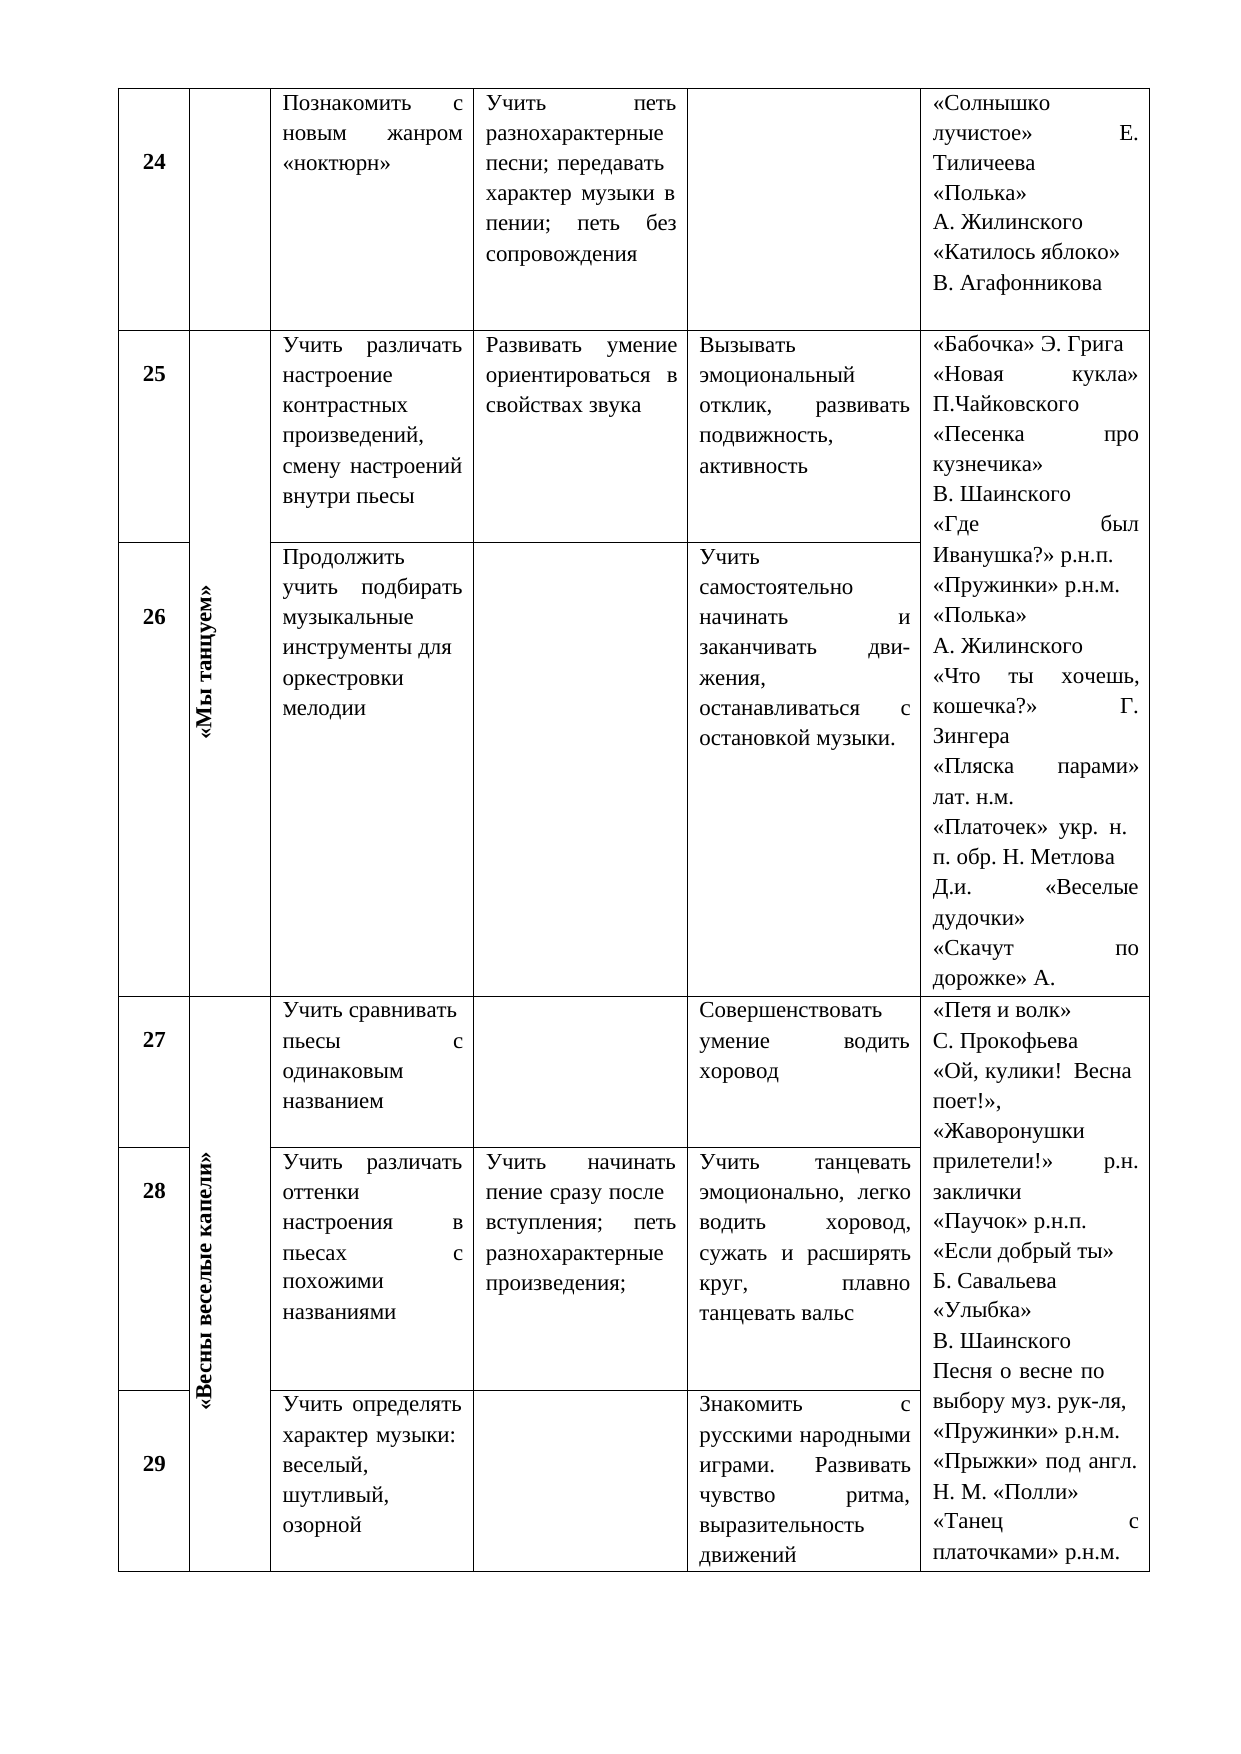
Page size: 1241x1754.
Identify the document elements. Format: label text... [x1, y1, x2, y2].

table_cell Учить начинать пение сразу после вступления; петь разнохарактерные произведения; [474, 1148, 687, 1389]
table_cell Совершенствовать умение водить хоровод [688, 997, 920, 1147]
table_header [190, 89, 270, 330]
table_cell 28 [119, 1148, 189, 1389]
table_cell Учить различать оттенки настроения в пьесах с похожими названиями [271, 1148, 473, 1389]
table_cell Вызывать эмоциональный отклик, развивать подвижность, активность [688, 331, 920, 542]
table_cell Учить сравнивать пьесы с одинаковым названием [271, 997, 473, 1147]
table_header Учить петь разнохарактерные песни; передавать характер музыки в пении; петь без сопровождения [474, 89, 687, 330]
table_header Познакомить с новым жанром «ноктюрн» [271, 89, 473, 330]
table_cell Учить самостоятельно начинать и заканчивать дви- жения, останавливаться с остановкой музыки. [688, 543, 920, 996]
table_header 24 [119, 89, 189, 330]
table_header «Солнышко лучистое» Е. Тиличеева «Полька» А. Жилинского «Катилось яблоко» В. Агафонникова [921, 89, 1149, 330]
table_cell 29 [119, 1391, 189, 1571]
table_cell «Бабочка» Э. Грига «Новая кукла» П.Чайковского «Песенка про кузнечика» В. Шаинского «Где был Иванушка?» р.н.п. «Пружинки» р.н.м. «Полька» А. Жилинского «Что ты хочешь, кошечка?» Г. Зингера «Пляска парами» лат. н.м. «Платочек» укр. н. п. обр. Н. Метлова Д.и. «Веселые дудочки» «Скачут по дорожке» А. [921, 331, 1149, 996]
table_cell Учить танцевать эмоционально, легко водить хоровод, сужать и расширять круг, плавно танцевать вальс [688, 1148, 920, 1389]
table_cell Развивать умение ориентироваться в свойствах звука [474, 331, 687, 542]
table_cell [474, 543, 687, 996]
table_cell Знакомить с русскими народными играми. Развивать чувство ритма, выразительность движений [688, 1391, 920, 1571]
table_cell Продолжить учить подбирать музыкальные инструменты для оркестровки мелодии [271, 543, 473, 996]
table_cell [474, 997, 687, 1147]
table_cell 25 [119, 331, 189, 542]
table_cell 26 [119, 543, 189, 996]
table_cell [474, 1391, 687, 1571]
table_cell Учить определять характер музыки: веселый, шутливый, озорной [271, 1391, 473, 1571]
table_cell «Мы танцуем» [190, 331, 270, 996]
table_cell Учить различать настроение контрастных произведений, смену настроений внутри пьесы [271, 331, 473, 542]
table_cell «Петя и волк» С. Прокофьева «Ой, кулики! Весна поет!», «Жаворонушки прилетели!» р.н. заклички «Паучок» р.н.п. «Если добрый ты» Б. Савальева «Улыбка» В. Шаинского Песня о весне по выбору муз. рук-ля, «Пружинки» р.н.м. «Прыжки» под англ. Н. М. «Полли» «Танец с платочками» р.н.м. [921, 997, 1149, 1571]
table_header [688, 89, 920, 330]
table_cell «Весны веселые капели» [190, 997, 270, 1571]
table_cell 27 [119, 997, 189, 1147]
